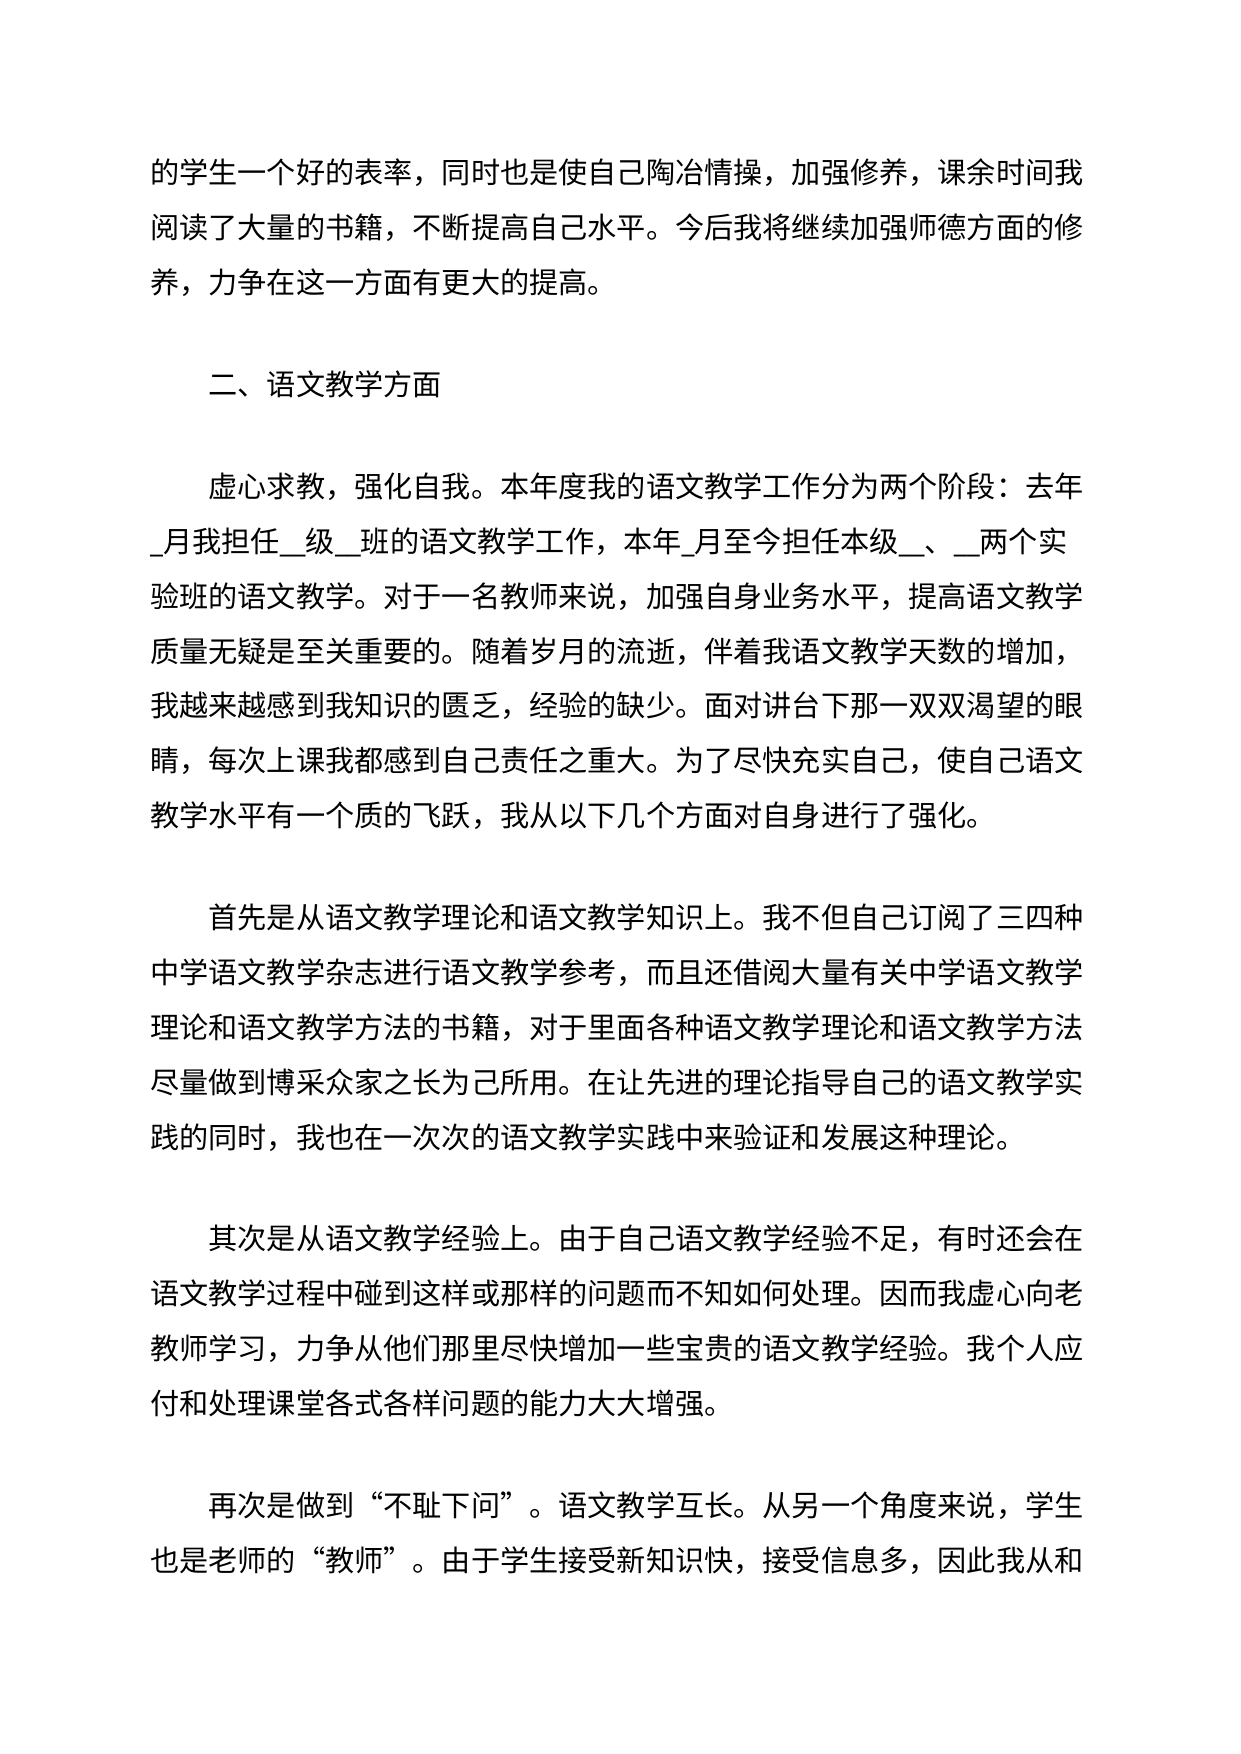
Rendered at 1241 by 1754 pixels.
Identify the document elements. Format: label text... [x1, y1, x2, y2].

text 其次是从语文教学经验上。由于自己语文教学经验不足，有时还会在语文教学过程中碰到这样或那样的问题而不知如何处理。因而我虚心向老教师学习，力争从他们那里尽快增加一些宝贵的语文教学经验。我个人应付和处理课堂各式各样问题的能力大大增强。 [150, 1216, 1090, 1423]
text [150, 150, 1090, 302]
text 二、语文教学方面 [150, 362, 1090, 404]
text 虚心求教，强化自我。本年度我的语文教学工作分为两个阶段：去年_月我担任__级__班的语文教学工作，本年_月至今担任本级__、__两个实验班的语文教学。对于一名教师来说，加强自身业务水平，提高语文教学质量无疑是至关重要的。随着岁月的流逝，伴着我语文教学天数的增加，我越来越感到我知识的匮乏，经验的缺少。面对讲台下那一双双渴望的眼睛，每次上课我都感到自己责任之重大。为了尽快充实自己，使自己语文教学水平有一个质的飞跃，我从以下几个方面对自身进行了强化。 [150, 463, 1090, 835]
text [150, 1482, 1090, 1579]
text 首先是从语文教学理论和语文教学知识上。我不但自己订阅了三四种中学语文教学杂志进行语文教学参考，而且还借阅大量有关中学语文教学理论和语文教学方法的书籍，对于里面各种语文教学理论和语文教学方法尽量做到博采众家之长为己所用。在让先进的理论指导自己的语文教学实践的同时，我也在一次次的语文教学实践中来验证和发展这种理论。 [150, 894, 1090, 1156]
